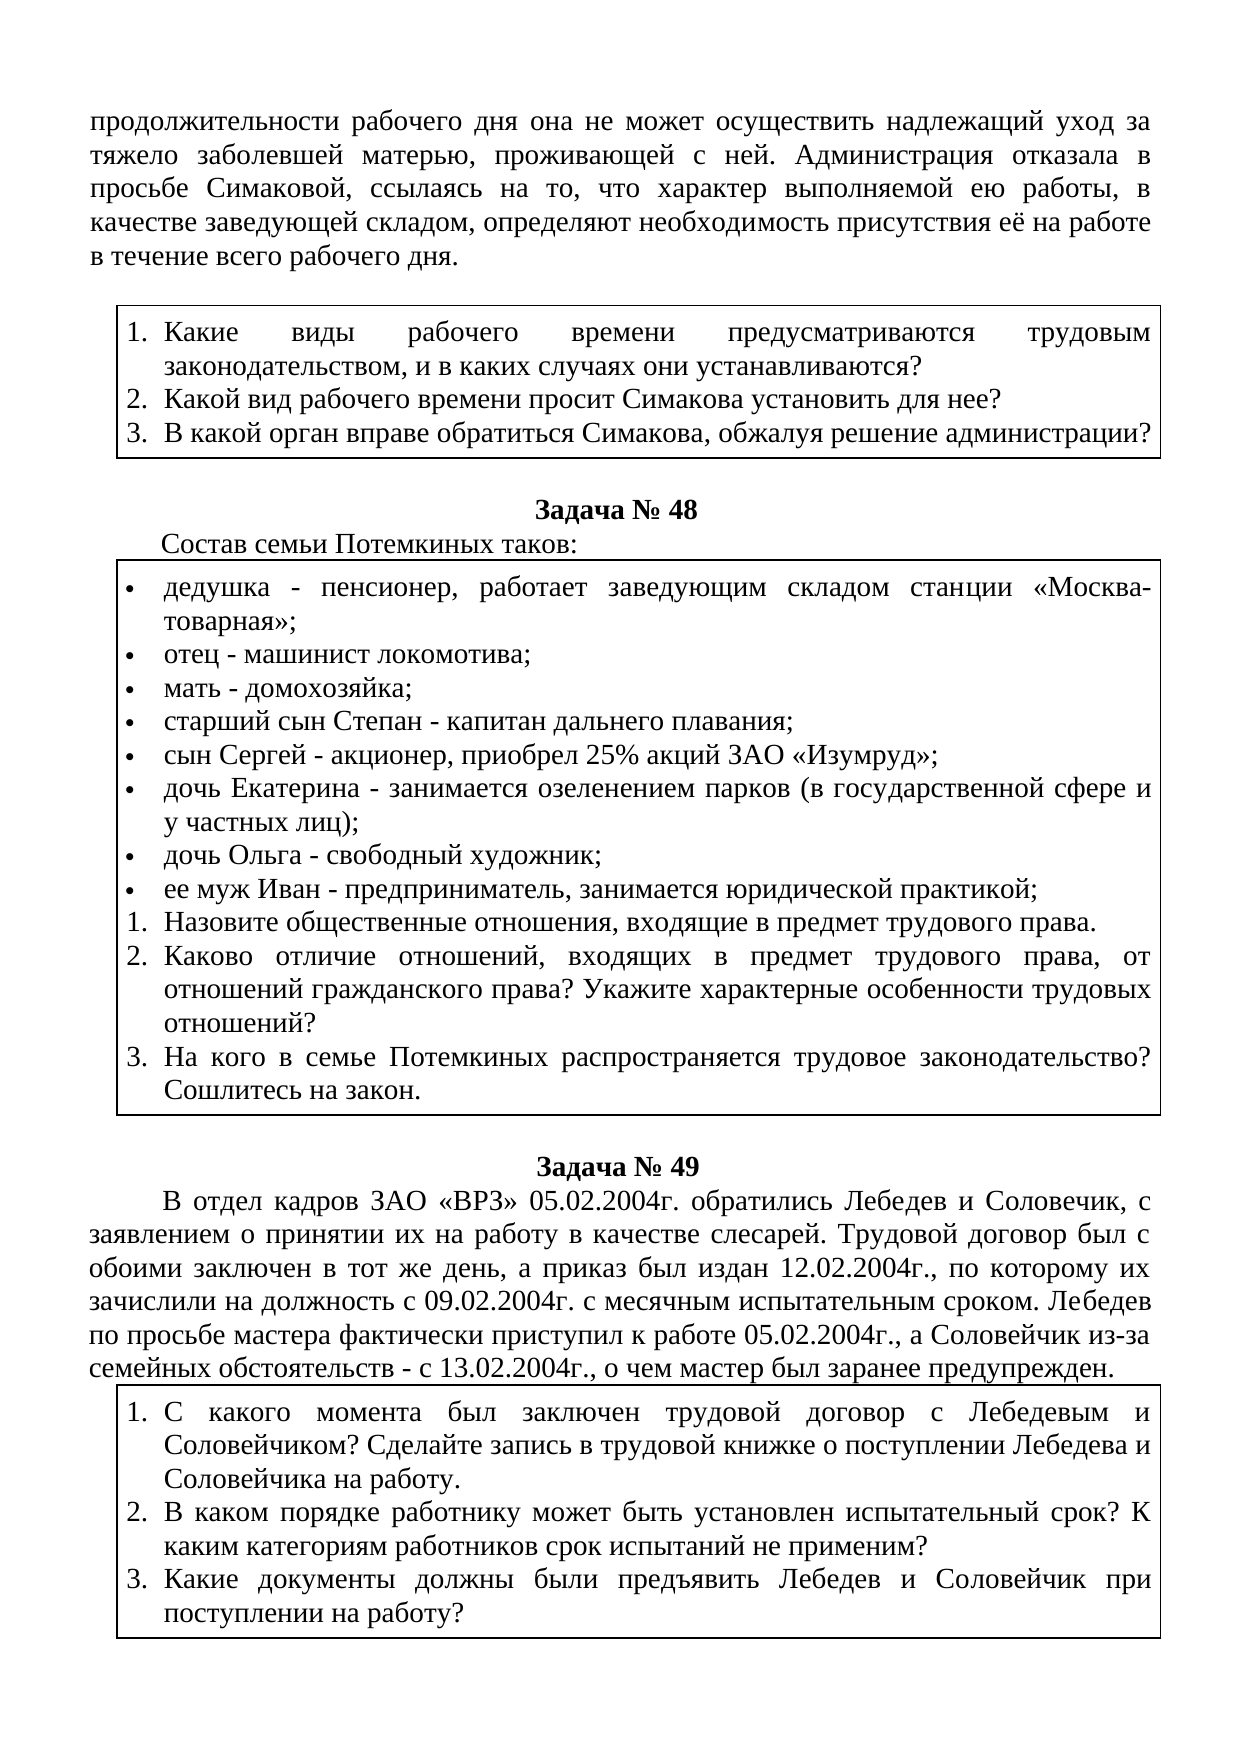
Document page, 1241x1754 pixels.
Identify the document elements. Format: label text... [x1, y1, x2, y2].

list С какого момента был заключен трудовой договор с Лебедевым и Соловейчиком? Сделайте запись в трудовой книжке о поступлении Лебедева и Соловейчика на работу. [118, 1386, 1160, 1485]
text В отдел кадров ЗАО «ВРЗ» 05.02.2004г. обратились Лебедев и Соловечик, с заявлением о принятии их на работу в качестве слесарей. Трудовой договор был с обоими заключен в тот же день, а приказ был издан 12.02.2004г., по которому их зачислили на должность с 09.02.2004г. с месячным испытательным сроком. Лебедев по просьбе мастера фактически приступил к работе 05.02.2004г., а Соловейчик из-за семейных обстоятельств - с 13.02.2004г., о чем мастер был заранее предупрежден. [88, 1183, 1152, 1384]
text Состав семьи Потемкиных таков: [161, 526, 1152, 559]
list ее муж Иван - предприниматель, занимается юридической практикой; [118, 861, 1160, 895]
text Задача № 48 [88, 492, 1144, 526]
list старший сын Степан - капитан дальнего плавания; [118, 693, 1160, 727]
text Задача № 49 [88, 1149, 1147, 1183]
list дочь Ольга - свободный художник; [118, 828, 1160, 861]
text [90, 103, 1152, 271]
list В какой орган вправе обратиться Симакова, обжалуя решение администрации? [118, 405, 1160, 457]
list В каком порядке работнику может быть установлен испытательный срок? К каким категориям работников срок испытаний не применим? [118, 1485, 1160, 1552]
list сын Сергей - акционер, приобрел 25% акций ЗАО «Изумруд»; [118, 727, 1160, 761]
list Какой вид рабочего времени просит Симакова установить для нее? [118, 372, 1160, 405]
list дочь Екатерина - занимается озеленением парков (в государственной сфере и у частных лиц); [118, 761, 1160, 828]
list Какие виды рабочего времени предусматриваются трудовым законодательством, и в каких случаях они устанавливаются? [118, 306, 1160, 372]
list отец - машинист локомотива; [118, 626, 1160, 660]
list Какие документы должны были предъявить Лебедев и Соловейчик при поступлении на работу? [118, 1552, 1160, 1637]
list На кого в семье Потемкиных распространяется трудовое законодательство? Сошлитесь на закон. [118, 1029, 1160, 1114]
list дедушка - пенсионер, работает заведующим складом станции «Москва-товарная»; [118, 561, 1160, 626]
list Каково отличие отношений, входящих в предмет трудового права, от отношений гражданского права? Укажите характерные особенности трудовых отношений? [118, 928, 1160, 1029]
list Назовите общественные отношения, входящие в предмет трудового права. [118, 895, 1160, 928]
list мать - домохозяйка; [118, 660, 1160, 693]
